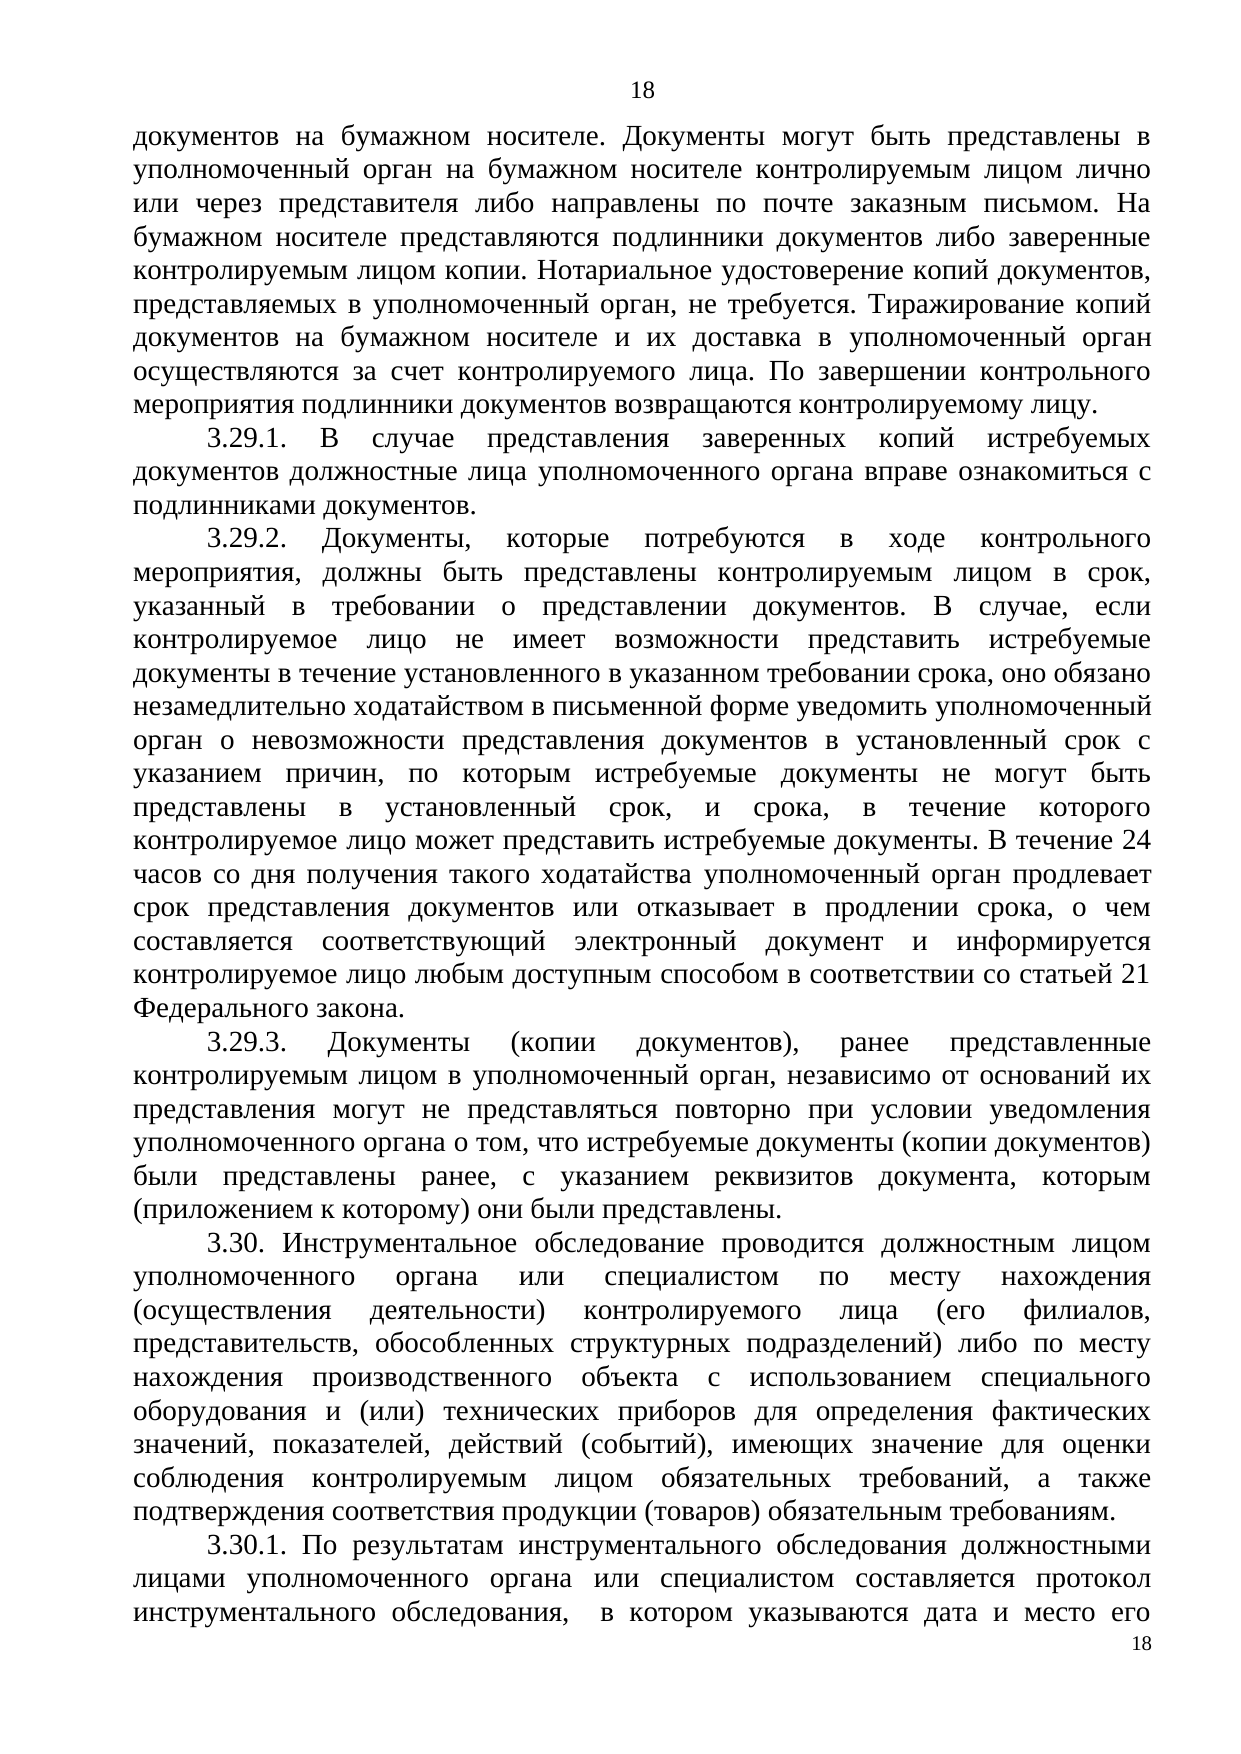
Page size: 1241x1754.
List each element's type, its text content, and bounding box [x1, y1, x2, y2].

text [133, 1527, 1152, 1627]
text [133, 118, 1152, 420]
text 3.30. Инструментальное обследование проводится должностным лицом уполномоченного органа или специалистом по месту нахождения (осуществления деятельности) контролируемого лица (его филиалов, представительств, обособленных структурных подразделений) либо по месту нахождения производственного объекта с использованием специального оборудования и (или) технических приборов для определения фактических значений, показателей, действий (событий), имеющих значение для оценки соблюдения контролируемым лицом обязательных требований, а также подтверждения соответствия продукции (товаров) обязательным требованиям. [133, 1225, 1152, 1527]
text 3.29.3. Документы (копии документов), ранее представленные контролируемым лицом в уполномоченный орган, независимо от оснований их представления могут не представляться повторно при условии уведомления уполномоченного органа о том, что истребуемые документы (копии документов) были представлены ранее, с указанием реквизитов документа, которым (приложением к которому) они были представлены. [133, 1024, 1152, 1225]
text 3.29.2. Документы, которые потребуются в ходе контрольного мероприятия, должны быть представлены контролируемым лицом в срок, указанный в требовании о представлении документов. В случае, если контролируемое лицо не имеет возможности представить истребуемые документы в течение установленного в указанном требовании срока, оно обязано незамедлительно ходатайством в письменной форме уведомить уполномоченный орган о невозможности представления документов в установленный срок с указанием причин, по которым истребуемые документы не могут быть представлены в установленный срок, и срока, в течение которого контролируемое лицо может представить истребуемые документы. В течение 24 часов со дня получения такого ходатайства уполномоченный орган продлевает срок представления документов или отказывает в продлении срока, о чем составляется соответствующий электронный документ и информируется контролируемое лицо любым доступным способом в соответствии со статьей 21 Федерального закона. [133, 521, 1152, 1024]
text 3.29.1. В случае представления заверенных копий истребуемых документов должностные лица уполномоченного органа вправе ознакомиться с подлинниками документов. [133, 420, 1152, 521]
